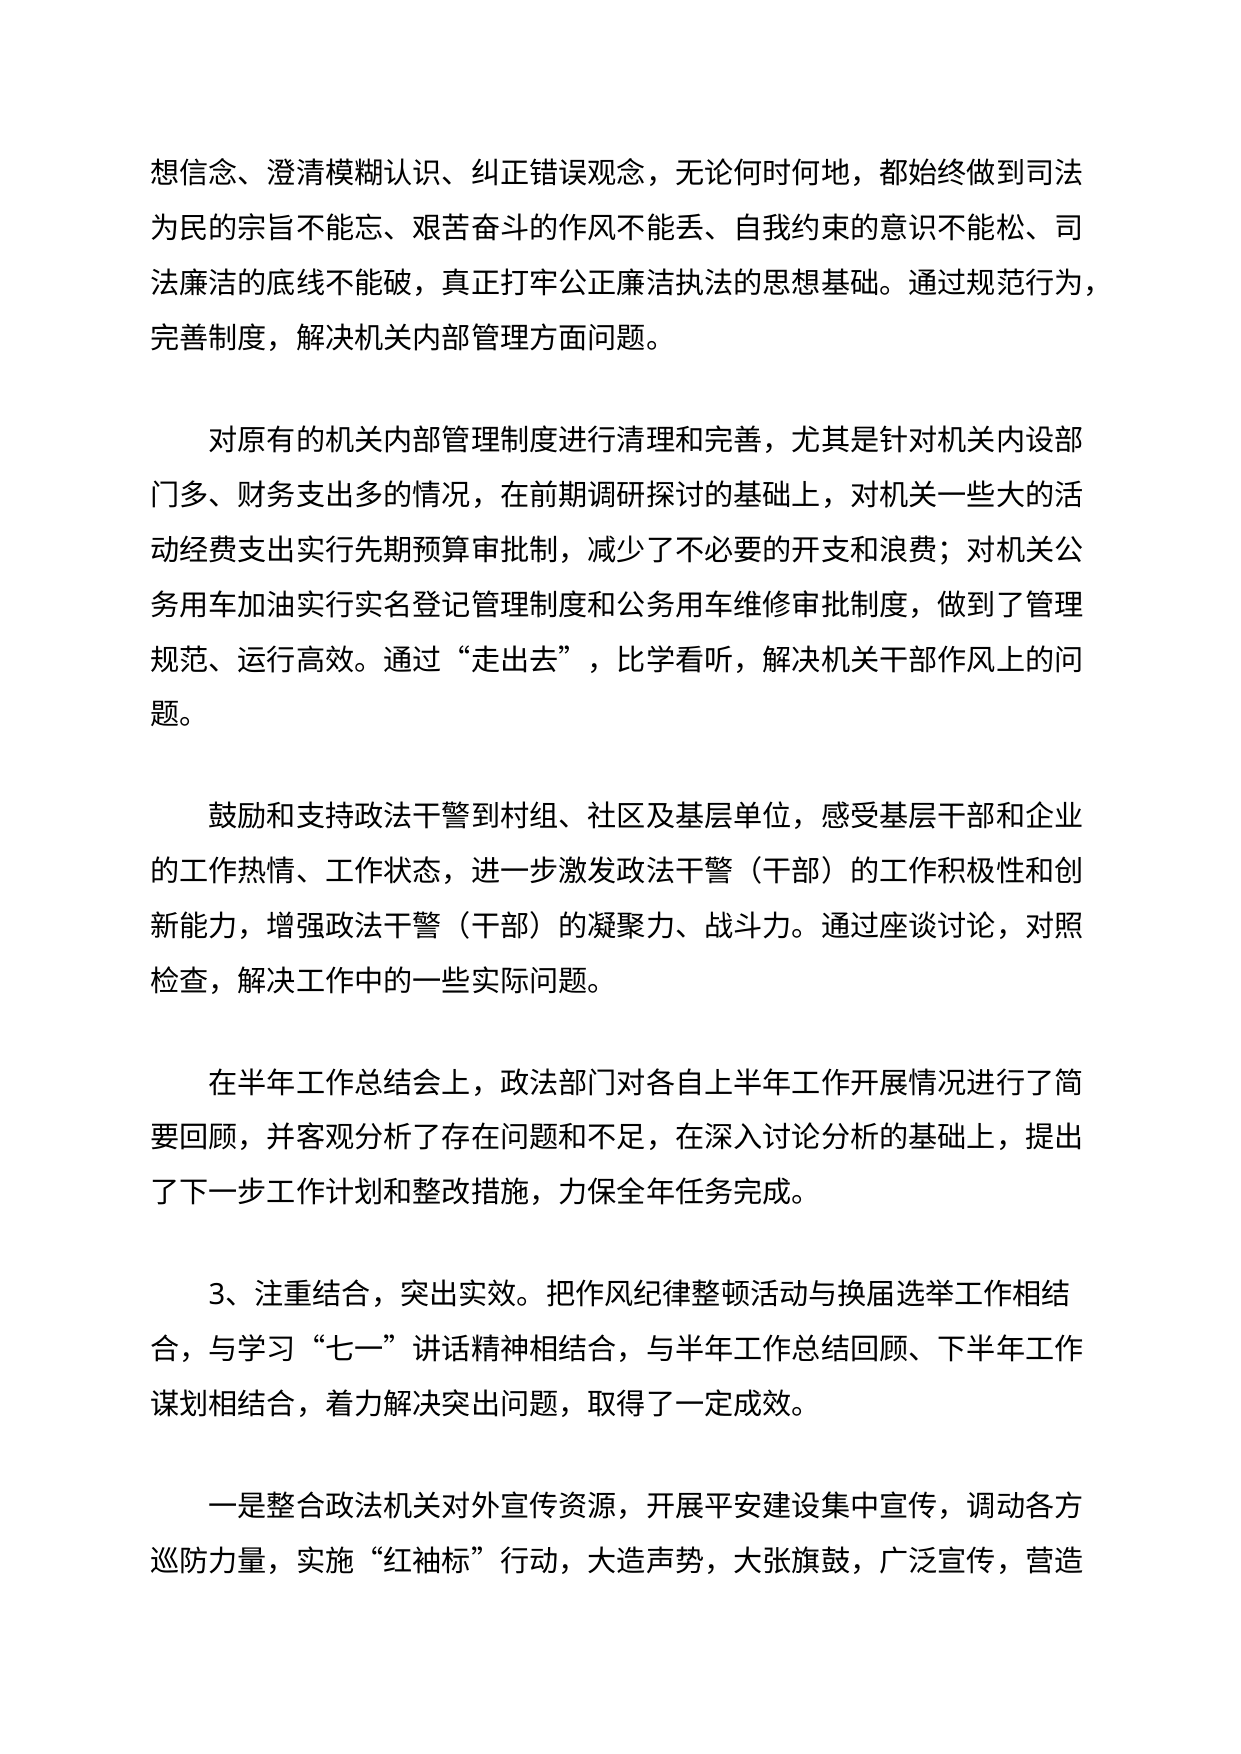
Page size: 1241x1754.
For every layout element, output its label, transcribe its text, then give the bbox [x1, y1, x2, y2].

text 在半年工作总结会上，政法部门对各自上半年工作开展情况进行了简要回顾，并客观分析了存在问题和不足，在深入讨论分析的基础上，提出了下一步工作计划和整改措施，力保全年任务完成。 [150, 1059, 1090, 1211]
text 鼓励和支持政法干警到村组、社区及基层单位，感受基层干部和企业的工作热情、工作状态，进一步激发政法干警（干部）的工作积极性和创新能力，增强政法干警（干部）的凝聚力、战斗力。通过座谈讨论，对照检查，解决工作中的一些实际问题。 [150, 793, 1090, 1000]
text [150, 1482, 1090, 1579]
text 3、注重结合，突出实效。把作风纪律整顿活动与换届选举工作相结合，与学习“七一”讲话精神相结合，与半年工作总结回顾、下半年工作谋划相结合，着力解决突出问题，取得了一定成效。 [150, 1271, 1090, 1423]
text 对原有的机关内部管理制度进行清理和完善，尤其是针对机关内设部门多、财务支出多的情况，在前期调研探讨的基础上，对机关一些大的活动经费支出实行先期预算审批制，减少了不必要的开支和浪费；对机关公务用车加油实行实名登记管理制度和公务用车维修审批制度，做到了管理规范、运行高效。通过“走出去”，比学看听，解决机关干部作风上的问题。 [150, 416, 1090, 733]
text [150, 150, 1090, 357]
